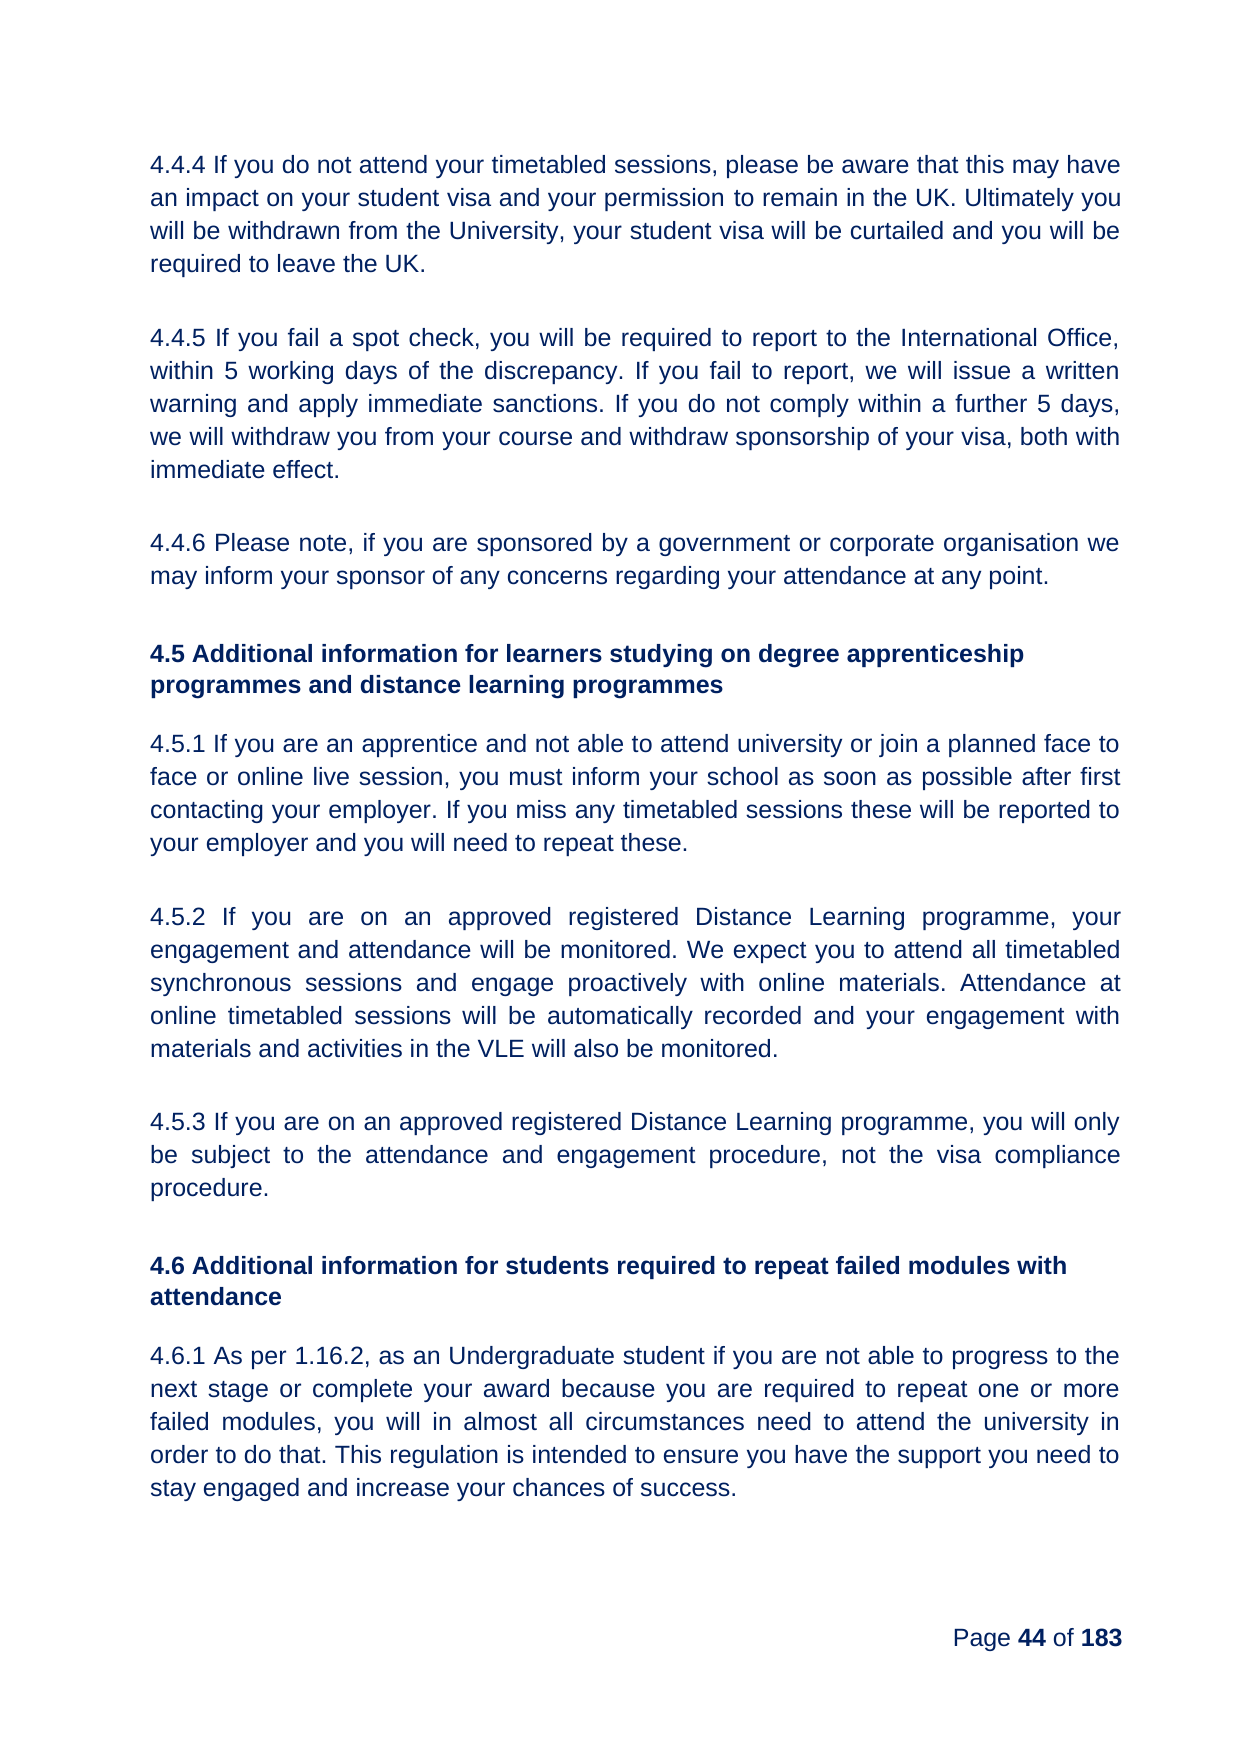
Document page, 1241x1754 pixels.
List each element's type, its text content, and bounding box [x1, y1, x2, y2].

text 4.5.2 If you are on an approved registered Distance Learning programme, your engagement and attendance will be monitored. We expect you to attend all timetabled synchronous sessions and engage proactively with online materials. Attendance at online timetabled sessions will be automatically recorded and your engagement with materials and activities in the VLE will also be monitored. [150, 902, 1122, 1062]
text 4.4.4 If you do not attend your timetabled sessions, please be aware that this may have an impact on your student visa and your permission to remain in the UK. Ultimately you will be withdrawn from the University, your student visa will be curtailed and you will be required to leave the UK. [150, 150, 1122, 278]
text 4.5.3 If you are on an approved registered Distance Learning programme, you will only be subject to the attendance and engagement procedure, not the visa compliance procedure. [150, 1107, 1122, 1202]
text 4.4.5 If you fail a spot check, you will be required to report to the International Office, within 5 working days of the discrepancy. If you fail to report, we will issue a written warning and apply immediate sanctions. If you do not comply within a further 5 days, we will withdraw you from your course and withdraw sponsorship of your visa, both with immediate effect. [150, 323, 1122, 483]
text 4.5.1 If you are an apprentice and not able to attend university or join a planned face to face or online live session, you must inform your school as soon as possible after first contacting your employer. If you miss any timetabled sessions these will be reported to your employer and you will need to repeat these. [150, 729, 1122, 857]
text 4.6.1 As per 1.16.2, as an Undergraduate student if you are not able to progress to the next stage or complete your award because you are required to repeat one or more failed modules, you will in almost all circumstances need to attend the university in order to do that. This regulation is intended to ensure you have the support you need to stay engaged and increase your chances of success. [150, 1341, 1122, 1502]
subtitle 4.5 Additional information for learners studying on degree apprenticeship programmes and distance learning programmes [150, 639, 1122, 699]
text 4.4.6 Please note, if you are sponsored by a government or corporate organisation we may inform your sponsor of any concerns regarding your attendance at any point. [150, 528, 1122, 590]
subtitle 4.6 Additional information for students required to repeat failed modules with attendance [150, 1251, 1122, 1311]
